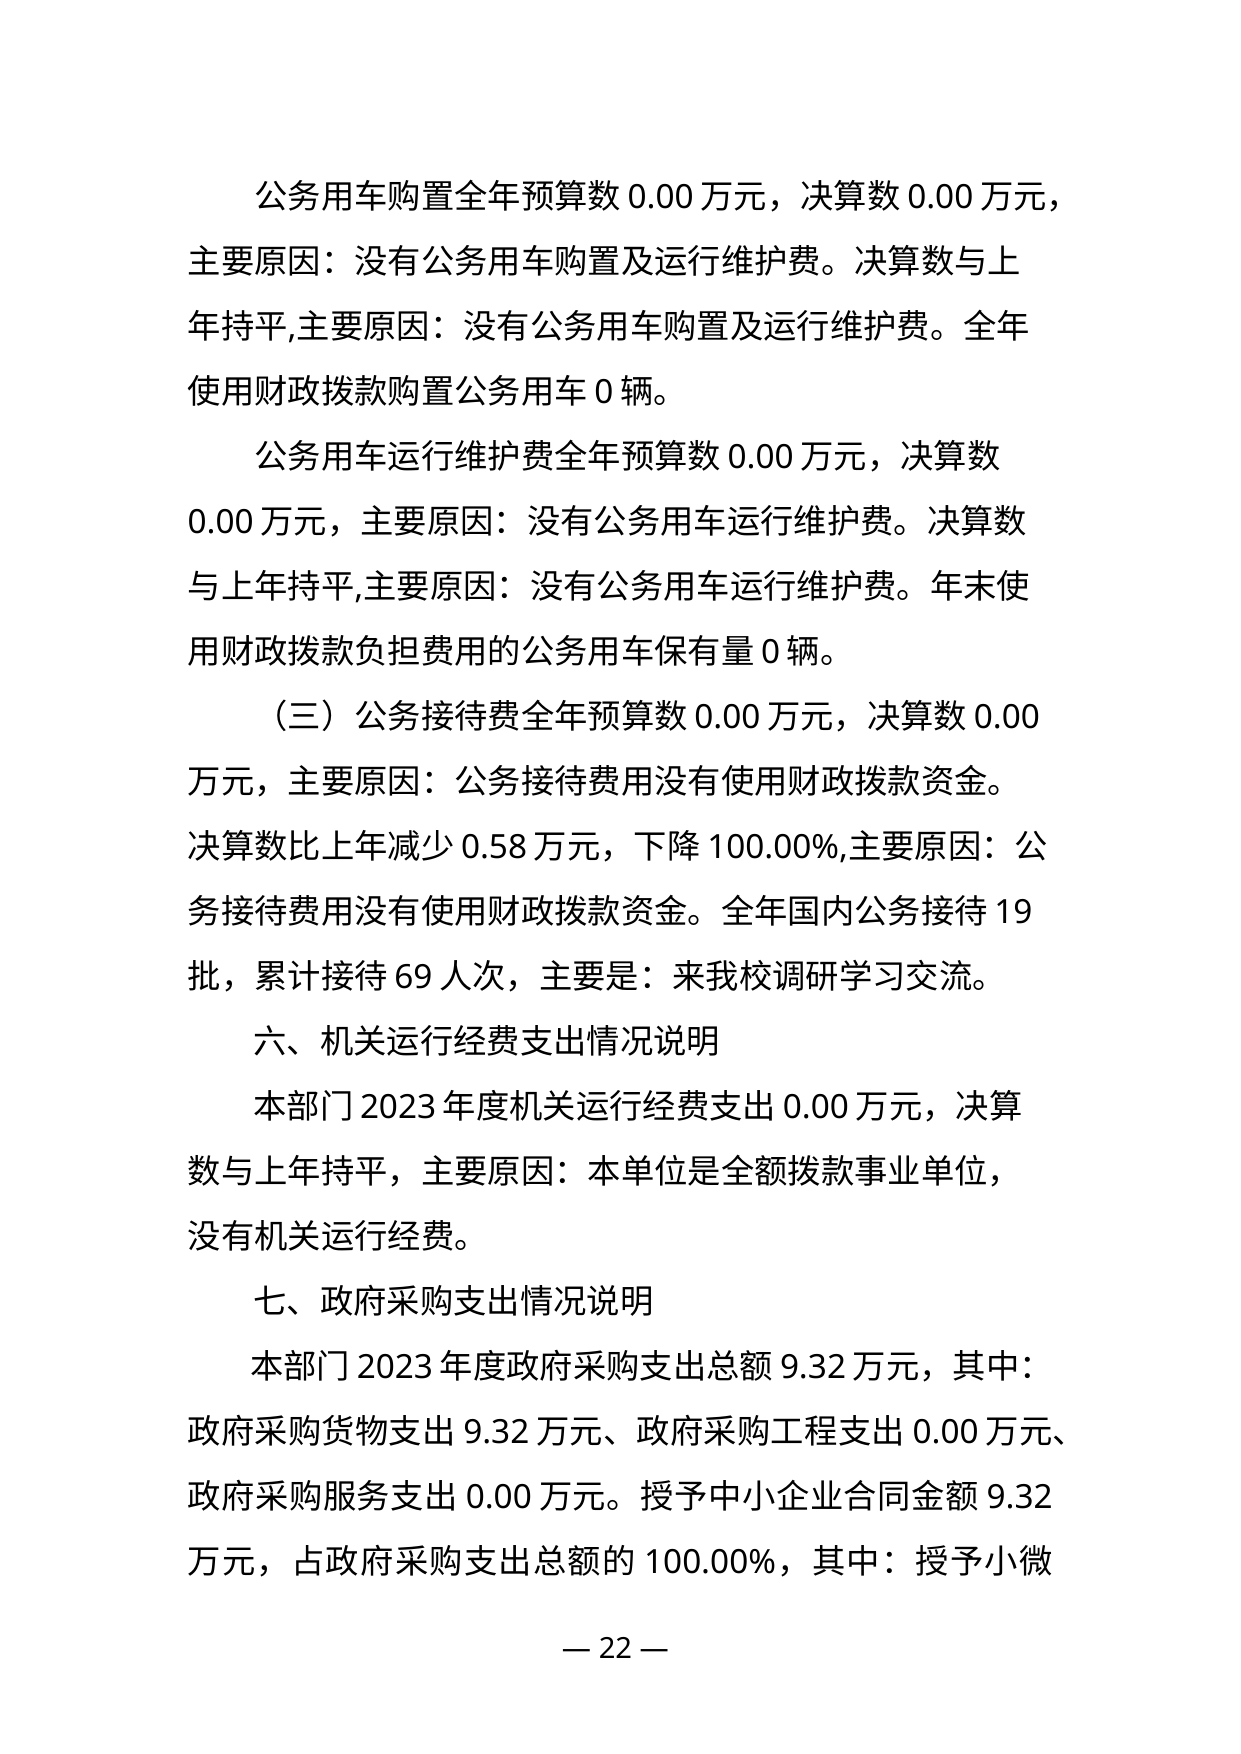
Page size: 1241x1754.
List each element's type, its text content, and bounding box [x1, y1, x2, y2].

text 七、政府采购支出情况说明 [187, 1267, 1053, 1332]
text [187, 1332, 1053, 1592]
text 公务用车运行维护费全年预算数0.00万元，决算数0.00万元，主要原因：没有公务用车运行维护费。决算数与上年持平,主要原因：没有公务用车运行维护费。年末使用财政拨款负担费用的公务用车保有量0辆。 [187, 422, 1053, 682]
text （三）公务接待费全年预算数0.00万元，决算数0.00万元，主要原因：公务接待费用没有使用财政拨款资金。决算数比上年减少0.58万元，下降100.00%,主要原因：公务接待费用没有使用财政拨款资金。全年国内公务接待19批，累计接待69人次，主要是：来我校调研学习交流。 [187, 682, 1053, 1007]
text 公务用车购置全年预算数0.00万元，决算数0.00万元，主要原因：没有公务用车购置及运行维护费。决算数与上年持平,主要原因：没有公务用车购置及运行维护费。全年使用财政拨款购置公务用车0辆。 [187, 162, 1053, 422]
text 本部门2023年度机关运行经费支出0.00万元，决算数与上年持平，主要原因：本单位是全额拨款事业单位，没有机关运行经费。 [187, 1072, 1053, 1267]
text 六、机关运行经费支出情况说明 [187, 1007, 1053, 1072]
